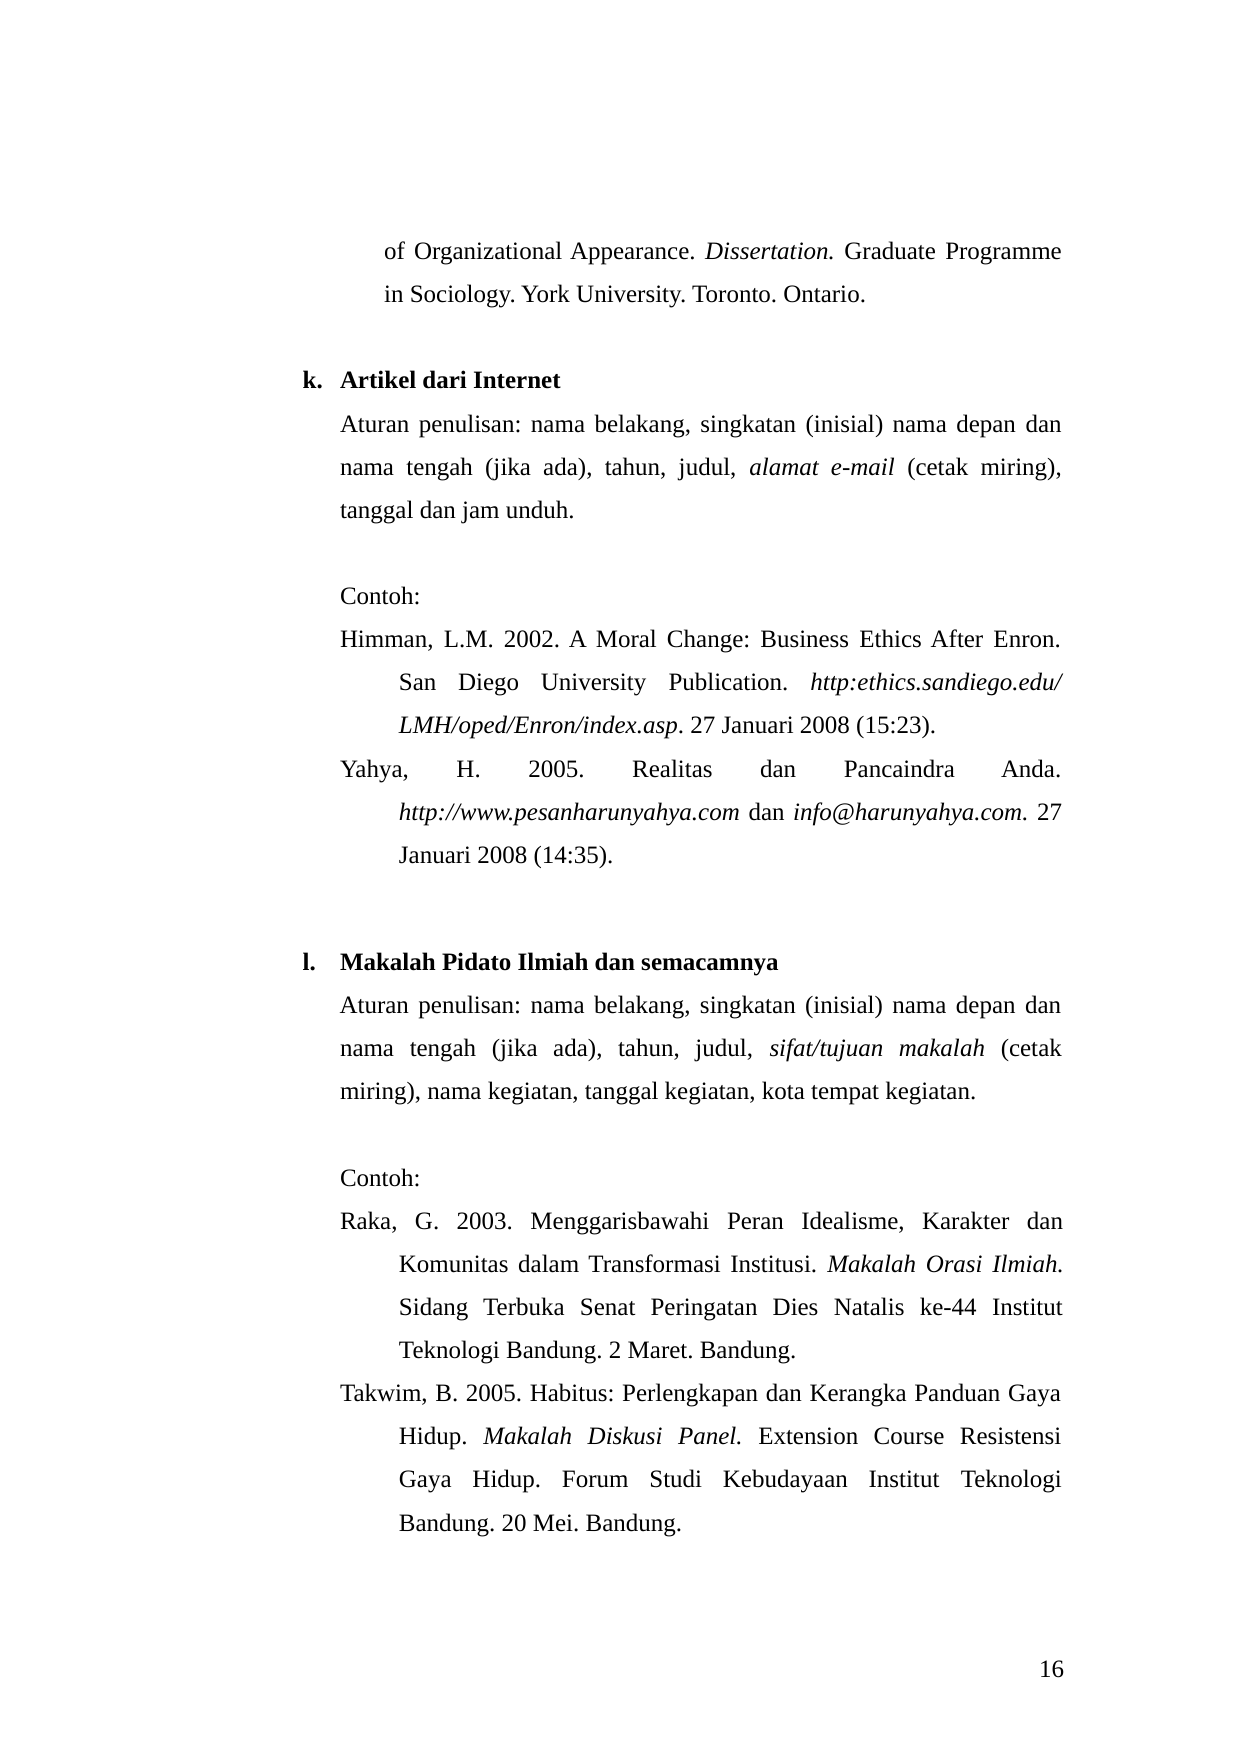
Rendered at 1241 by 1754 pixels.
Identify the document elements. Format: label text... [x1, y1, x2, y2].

text Raka, G. 2003. Menggarisbawahi Peran Idealisme, Karakter dan Komunitas dalam Transformasi Institusi. Makalah Orasi Ilmiah. Sidang Terbuka Senat Peringatan Dies Natalis ke-44 Institut Teknologi Bandung. 2 Maret. Bandung. [340, 1206, 1064, 1364]
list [325, 236, 1062, 308]
text Aturan penulisan: nama belakang, singkatan (inisial) nama depan dan nama tengah (jika ada), tahun, judul, alamat e-mail (cetak miring), tanggal dan jam unduh. [340, 409, 1062, 524]
list Takwim, B. 2005. Habitus: Perlengkapan dan Kerangka Panduan Gaya Hidup. Makalah Diskusi Panel. Extension Course Resistensi Gaya Hidup. Forum Studi Kebudayaan Institut Teknologi Bandung. 20 Mei. Bandung. [340, 1378, 1062, 1536]
text Contoh: [340, 581, 1064, 610]
list Artikel dari Internet [302, 366, 1061, 394]
list Yahya, H. 2005. Realitas dan Pancaindra Anda. http://www.pesanharunyahya.com dan info@harunyahya.com. 27 Januari 2008 (14:35). [340, 754, 1062, 869]
list Makalah Pidato Ilmiah dan semacamnya [302, 947, 1061, 976]
text Aturan penulisan: nama belakang, singkatan (inisial) nama depan dan nama tengah (jika ada), tahun, judul, sifat/tujuan makalah (cetak miring), nama kegiatan, tanggal kegiatan, kota tempat kegiatan. [339, 990, 1062, 1105]
text Contoh: [340, 1163, 1064, 1191]
list Himman, L.M. 2002. A Moral Change: Business Ethics After Enron. San Diego University Publication. http:ethics.sandiego.edu/ LMH/oped/Enron/index.asp. 27 Januari 2008 (15:23). [340, 624, 1062, 739]
